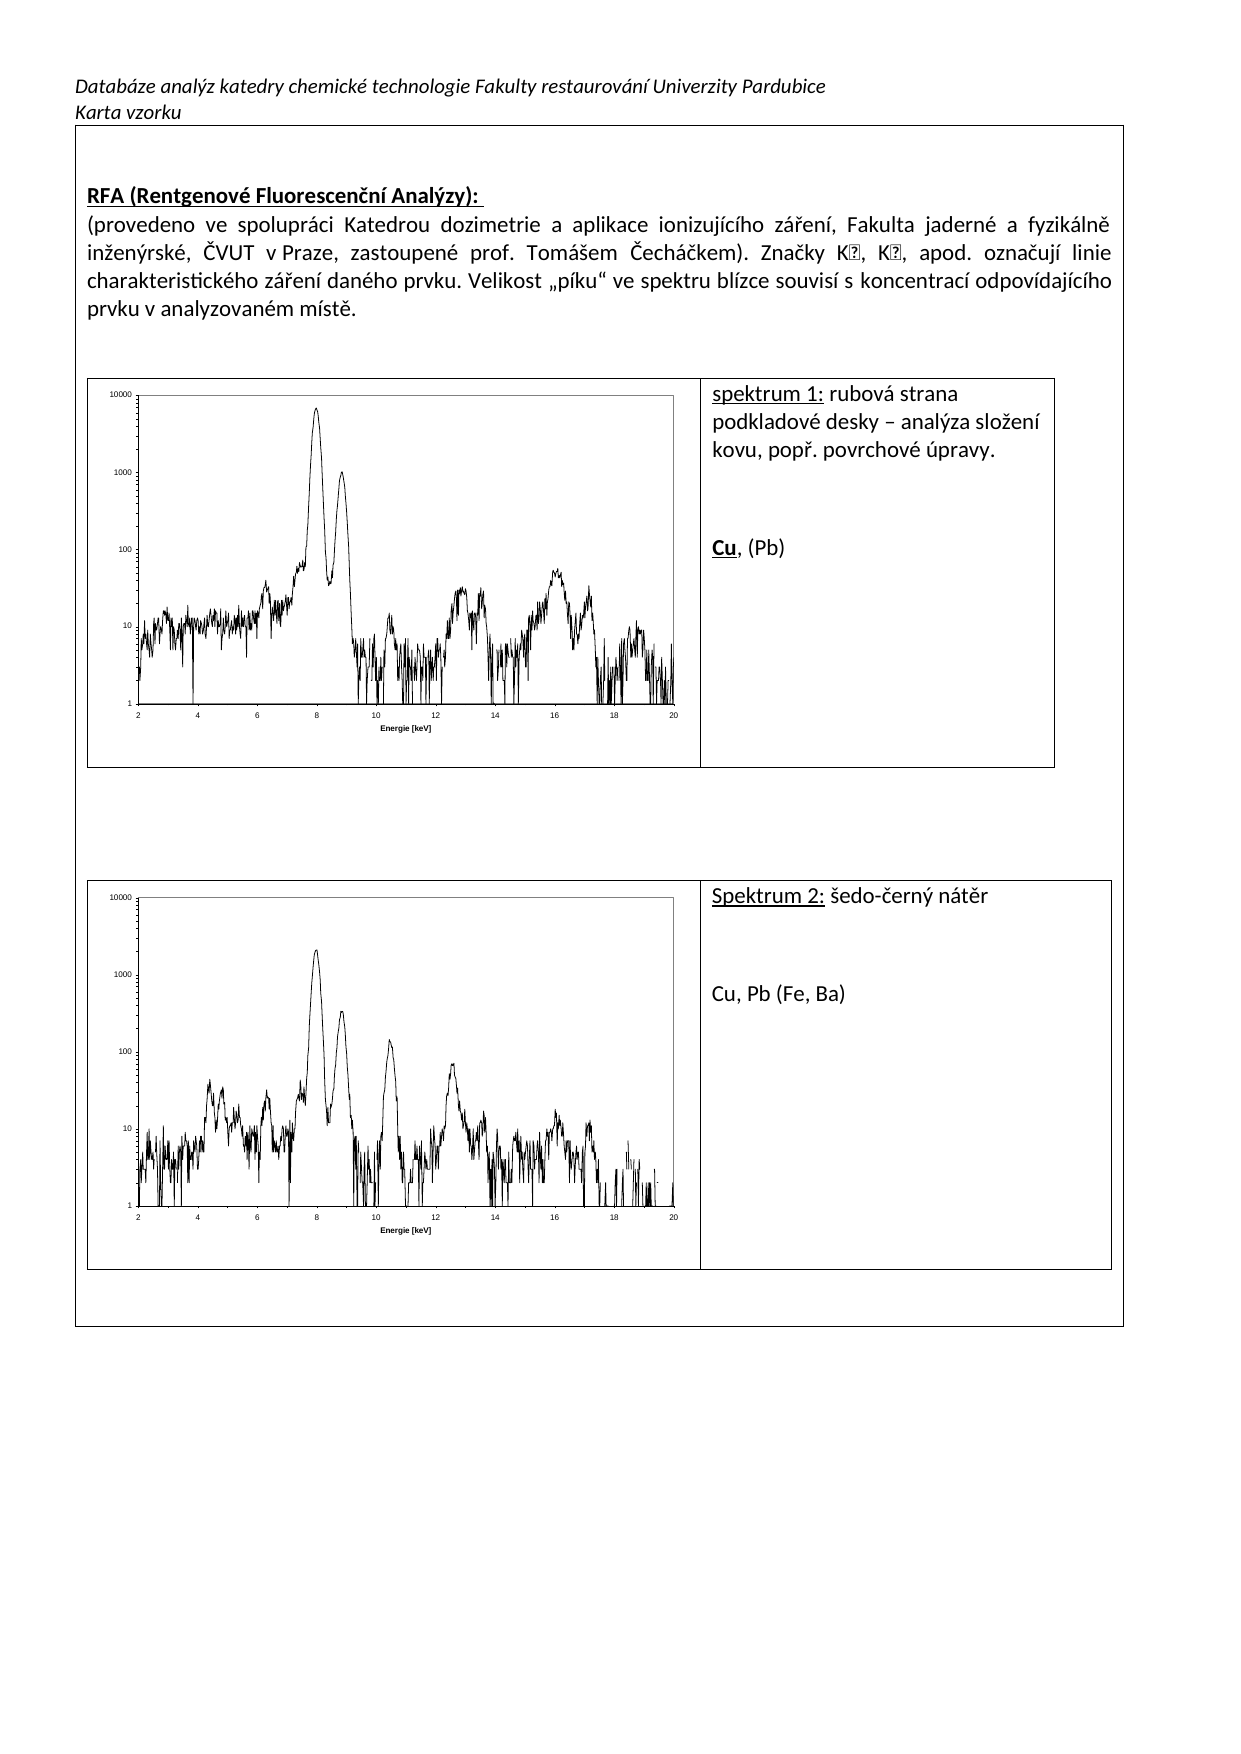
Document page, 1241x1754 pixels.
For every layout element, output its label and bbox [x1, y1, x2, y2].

table_cell [76, 126, 1123, 1326]
